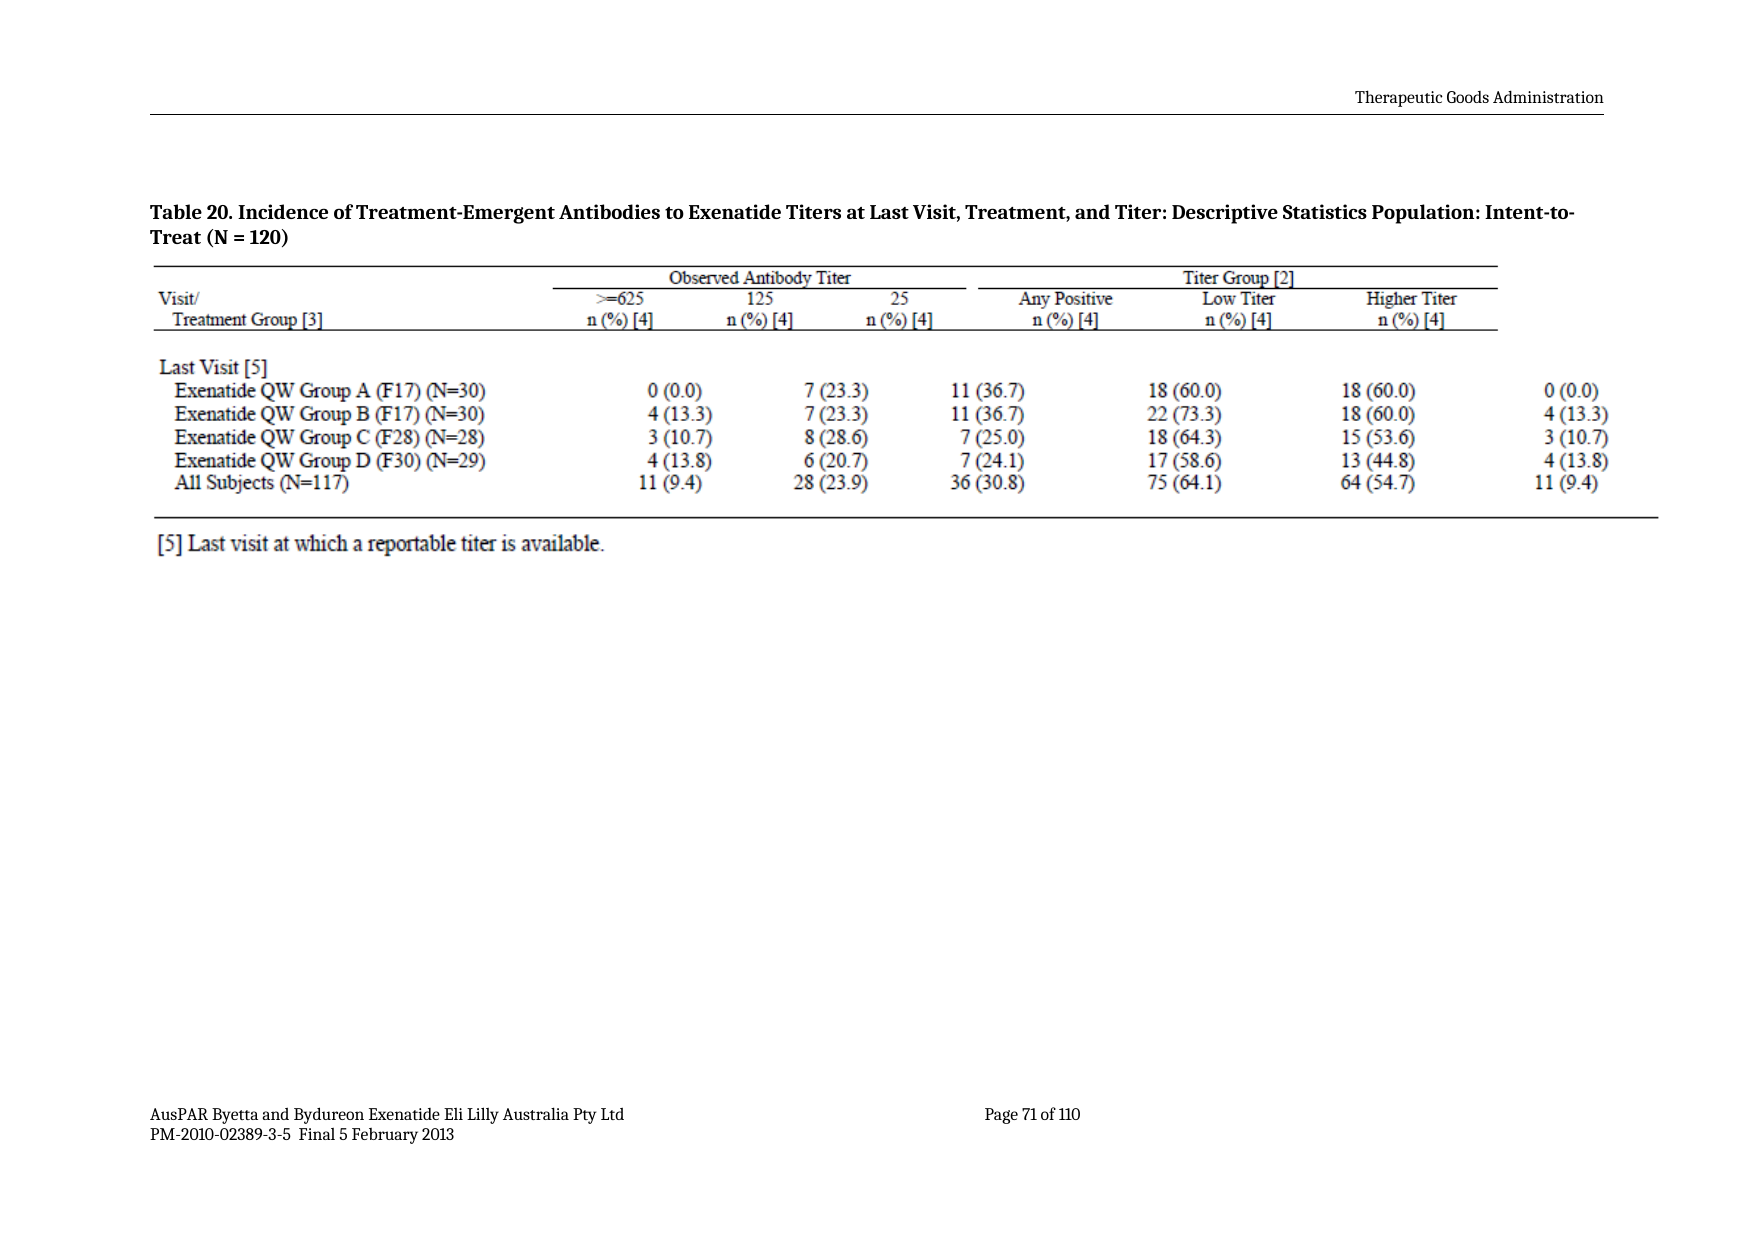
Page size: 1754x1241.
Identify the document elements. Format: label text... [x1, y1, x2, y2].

title Table 20. Incidence of Treatment-Emergent Antibodies to Exenatide Titers at Last Visit, Treatment, and Titer: Descriptive Statistics Population: Intent-to-Treat (N = 120) [150, 200, 1604, 250]
